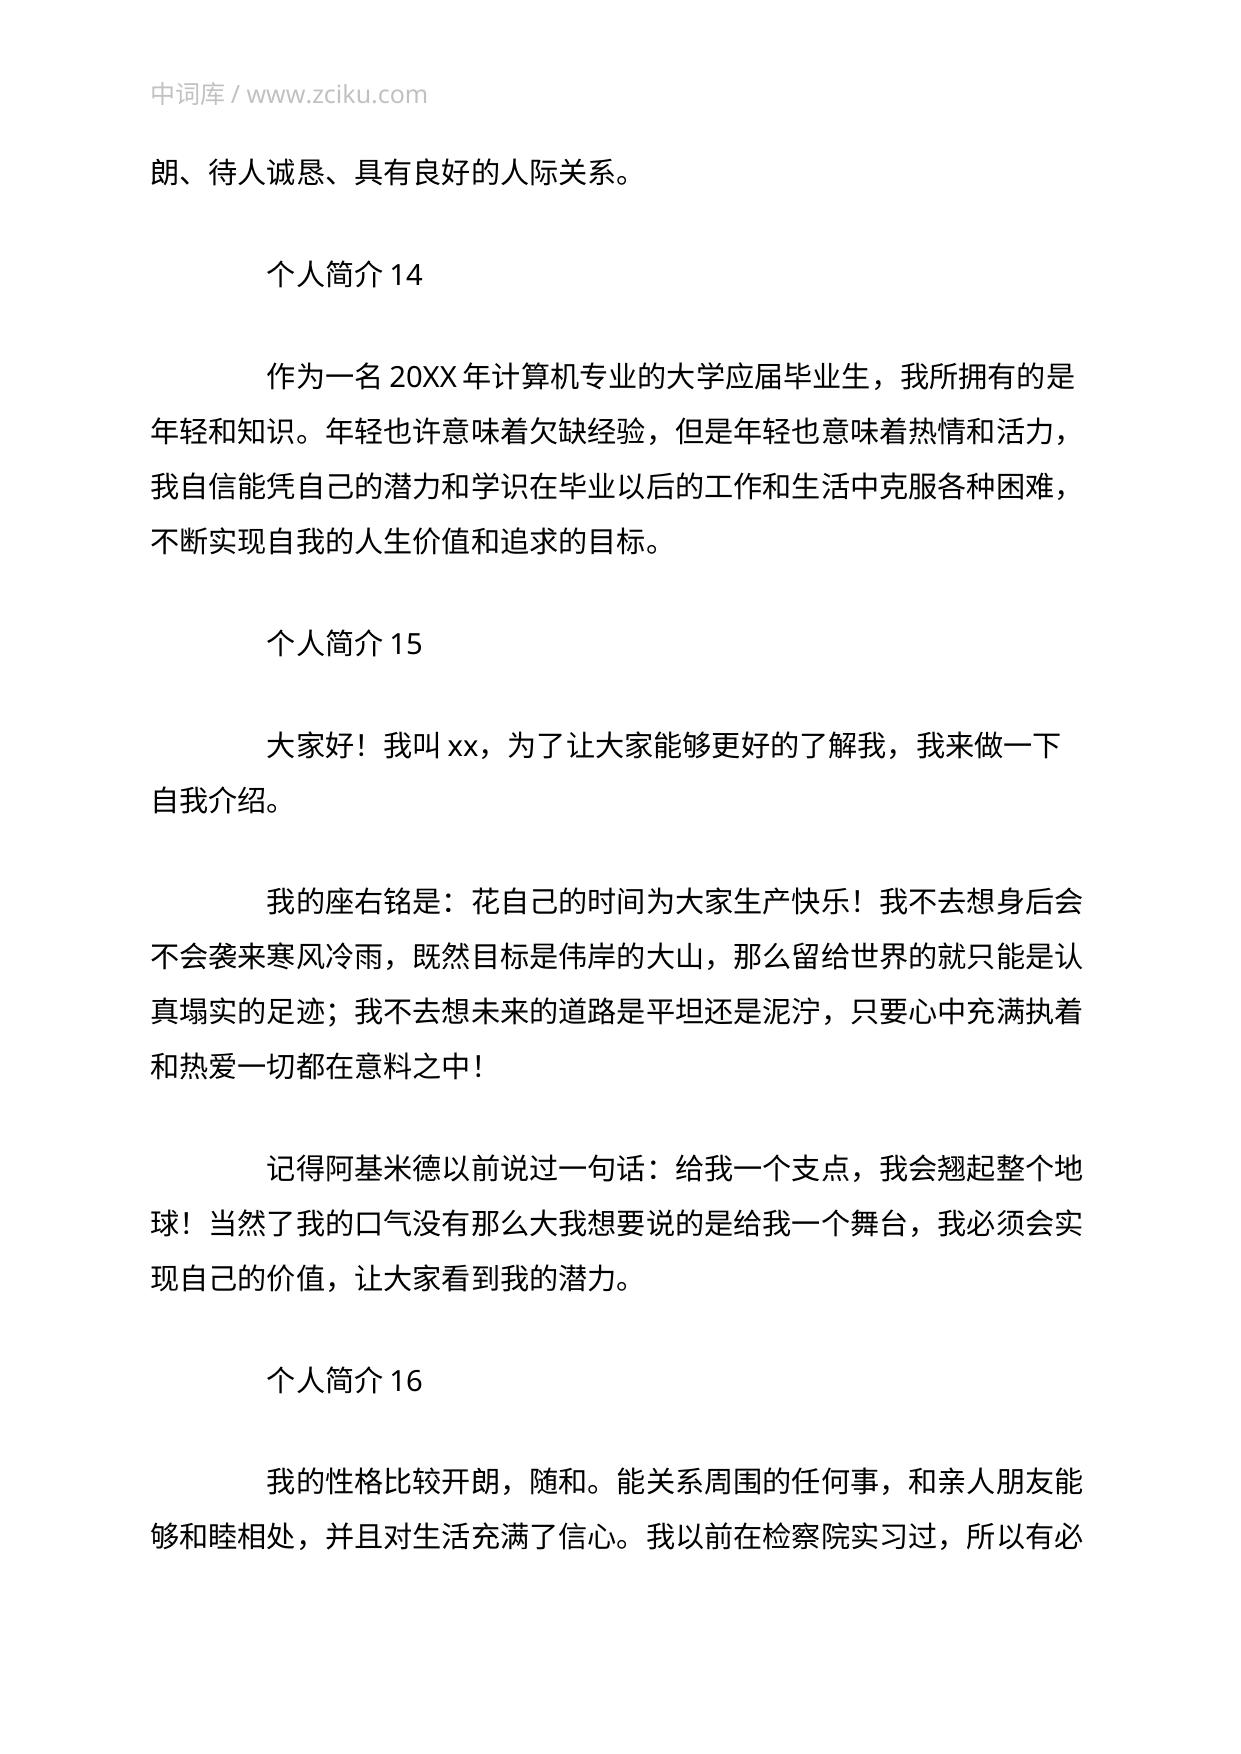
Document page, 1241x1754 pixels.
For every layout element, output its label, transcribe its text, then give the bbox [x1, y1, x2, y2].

text 我的座右铭是：花自己的时间为大家生产快乐！我不去想身后会不会袭来寒风冷雨，既然目标是伟岸的大山，那么留给世界的就只能是认真塌实的足迹；我不去想未来的道路是平坦还是泥泞，只要心中充满执着和热爱一切都在意料之中！ [150, 879, 1090, 1086]
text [150, 150, 1090, 192]
text 作为一名20XX年计算机专业的大学应届毕业生，我所拥有的是年轻和知识。年轻也许意味着欠缺经验，但是年轻也意味着热情和活力，我自信能凭自己的潜力和学识在毕业以后的工作和生活中克服各种困难，不断实现自我的人生价值和追求的目标。 [150, 354, 1090, 561]
text 记得阿基米德以前说过一句话：给我一个支点，我会翘起整个地球！当然了我的口气没有那么大我想要说的是给我一个舞台，我必须会实现自己的价值，让大家看到我的潜力。 [150, 1146, 1090, 1298]
text 个人简介16 [150, 1357, 1090, 1399]
text 个人简介14 [150, 252, 1090, 294]
text 大家好！我叫xx，为了让大家能够更好的了解我，我来做一下自我介绍。 [150, 722, 1090, 819]
text 个人简介15 [150, 620, 1090, 663]
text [150, 1459, 1090, 1556]
